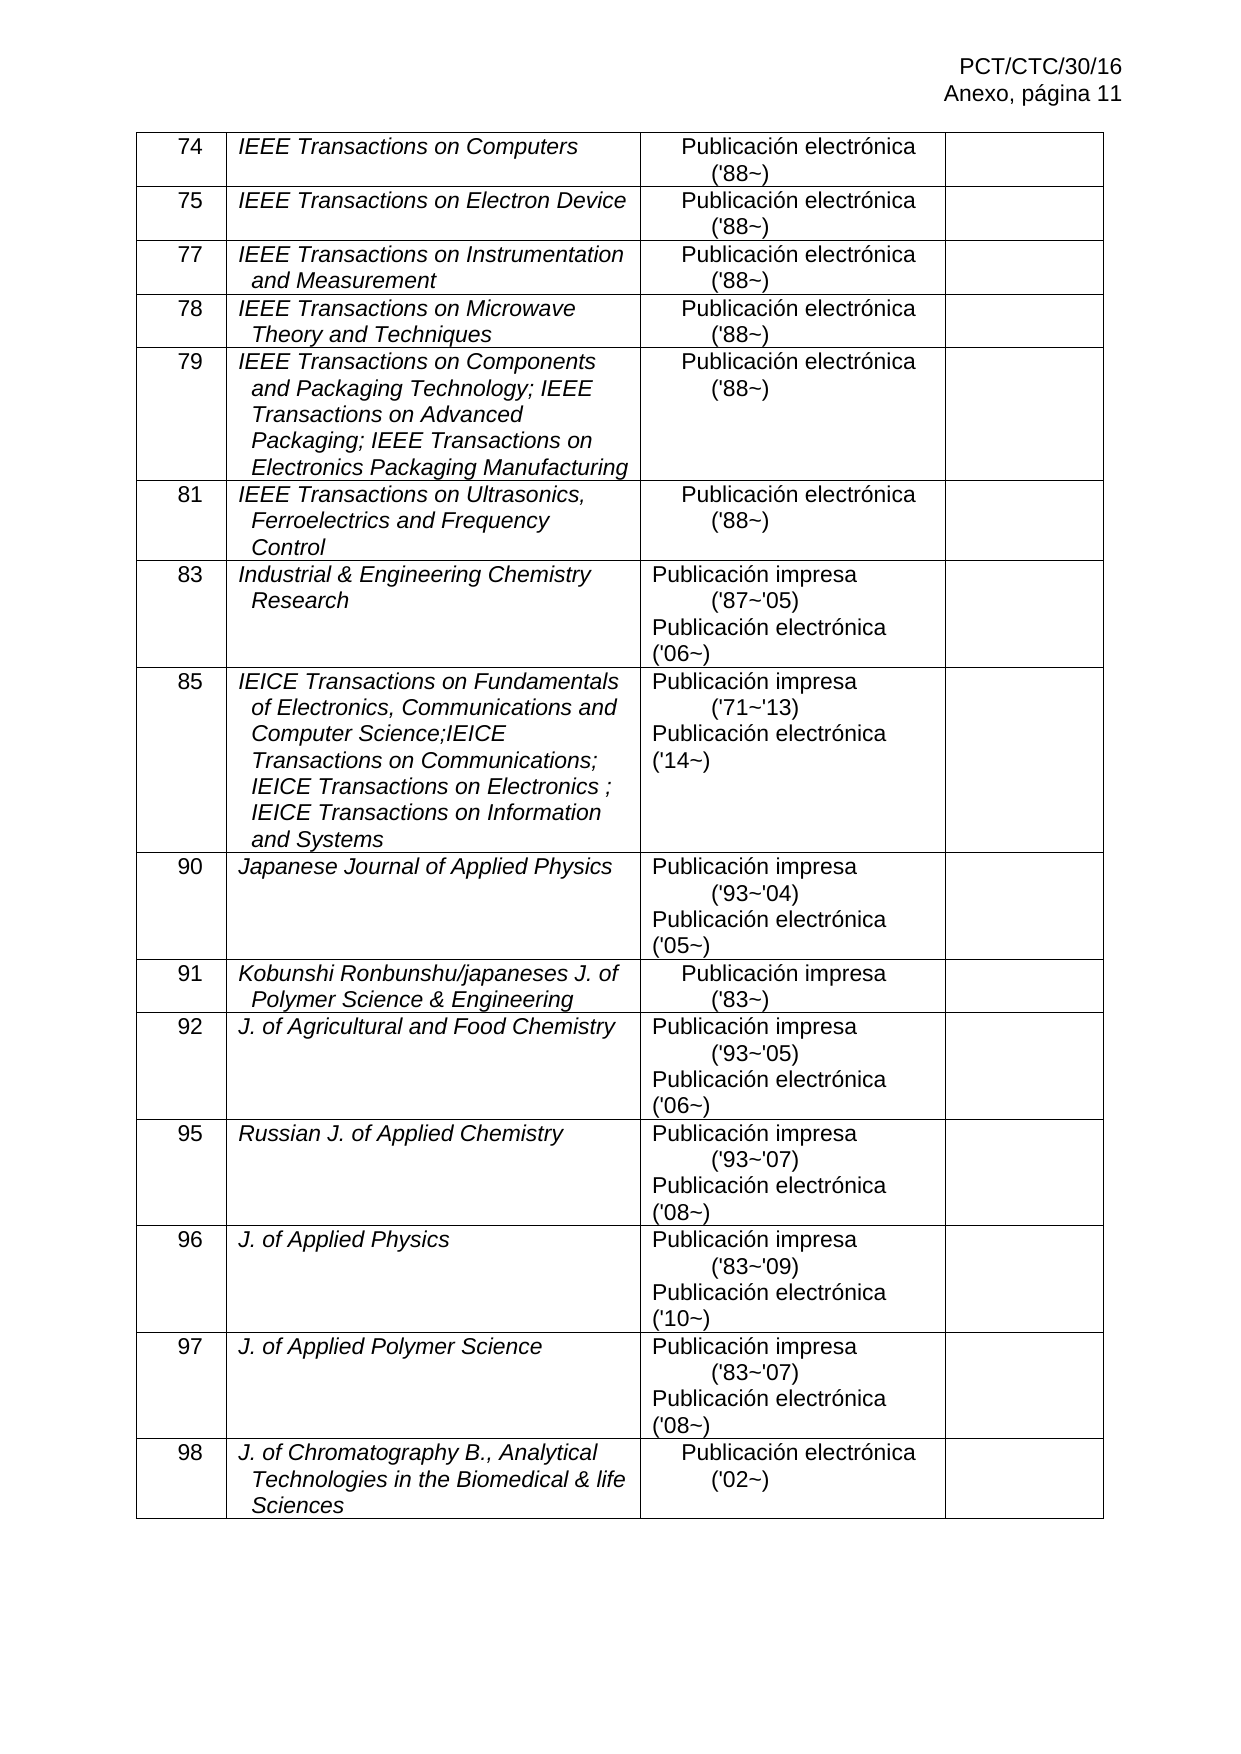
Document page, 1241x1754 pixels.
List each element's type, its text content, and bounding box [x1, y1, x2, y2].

table_cell 96 [137, 1226, 226, 1332]
table_cell 75 [137, 187, 226, 240]
table_cell [946, 187, 1103, 240]
table_cell 83 [137, 561, 226, 667]
table_cell Publicación electrónica ('88~) [641, 187, 945, 240]
table_cell Publicación electrónica ('88~) [641, 481, 945, 560]
table_cell 74 [137, 133, 226, 186]
table_cell 78 [137, 295, 226, 347]
table_cell IEEE Transactions on Microwave Theory and Techniques [227, 295, 640, 347]
table_cell [946, 133, 1103, 186]
table_cell [946, 1226, 1103, 1332]
table_cell 81 [137, 481, 226, 560]
table_cell [946, 1120, 1103, 1225]
table_cell J. of Applied Polymer Science [227, 1333, 640, 1438]
table_cell Publicación electrónica ('88~) [641, 348, 945, 480]
table_cell 92 [137, 1013, 226, 1119]
table_cell [946, 348, 1103, 480]
table_cell J. of Chromatography B., Analytical Technologies in the Biomedical & life Sciences [227, 1439, 640, 1518]
table_cell IEICE Transactions on Fundamentals of Electronics, Communications and Computer Science;IEICE Transactions on Communications; IEICE Transactions on Electronics ; IEICE Transactions on Information and Systems [227, 668, 640, 852]
table_cell IEEE Transactions on Components and Packaging Technology; IEEE Transactions on Advanced Packaging; IEEE Transactions on Electronics Packaging Manufacturing [227, 348, 640, 480]
table_cell Japanese Journal of Applied Physics [227, 853, 640, 958]
table_cell [946, 295, 1103, 347]
table_cell Publicación electrónica ('02~) [641, 1439, 945, 1518]
table_cell IEEE Transactions on Ultrasonics, Ferroelectrics and Frequency Control [227, 481, 640, 560]
table_cell J. of Applied Physics [227, 1226, 640, 1332]
table_cell 98 [137, 1439, 226, 1518]
table_cell [946, 668, 1103, 852]
table_cell Publicación impresa ('93~'07) Publicación electrónica ('08~) [641, 1120, 945, 1225]
table_cell Publicación electrónica ('88~) [641, 295, 945, 347]
table_cell IEEE Transactions on Electron Device [227, 187, 640, 240]
table_cell [946, 1013, 1103, 1119]
table_cell Publicación impresa ('87~'05) Publicación electrónica ('06~) [641, 561, 945, 667]
table_cell [946, 960, 1103, 1012]
table_cell Russian J. of Applied Chemistry [227, 1120, 640, 1225]
table_cell Publicación impresa ('83~'09) Publicación electrónica ('10~) [641, 1226, 945, 1332]
table_cell [946, 481, 1103, 560]
table_cell [946, 1333, 1103, 1438]
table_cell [641, 1333, 945, 1438]
table_cell Publicación electrónica ('88~) [641, 241, 945, 293]
table_cell [946, 853, 1103, 958]
table_cell 95 [137, 1120, 226, 1225]
table_cell 97 [137, 1333, 226, 1438]
table_cell Publicación impresa ('71~'13) Publicación electrónica ('14~) [641, 668, 945, 852]
table_cell 77 [137, 241, 226, 293]
table_cell 91 [137, 960, 226, 1012]
table_cell Publicación impresa ('93~'04) Publicación electrónica ('05~) [641, 853, 945, 958]
table_cell IEEE Transactions on Instrumentation and Measurement [227, 241, 640, 293]
table_cell Publicación impresa ('83~) [641, 960, 945, 1012]
table_cell [946, 241, 1103, 293]
table_cell J. of Agricultural and Food Chemistry [227, 1013, 640, 1119]
table_cell 90 [137, 853, 226, 958]
table_cell Kobunshi Ronbunshu/japaneses J. of Polymer Science & Engineering [227, 960, 640, 1012]
table_cell IEEE Transactions on Computers [227, 133, 640, 186]
table_cell Industrial & Engineering Chemistry Research [227, 561, 640, 667]
table_cell 79 [137, 348, 226, 480]
table_cell Publicación impresa ('93~'05) Publicación electrónica ('06~) [641, 1013, 945, 1119]
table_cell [641, 133, 945, 186]
table_cell 85 [137, 668, 226, 852]
table_cell [946, 1439, 1103, 1518]
table_cell [946, 561, 1103, 667]
